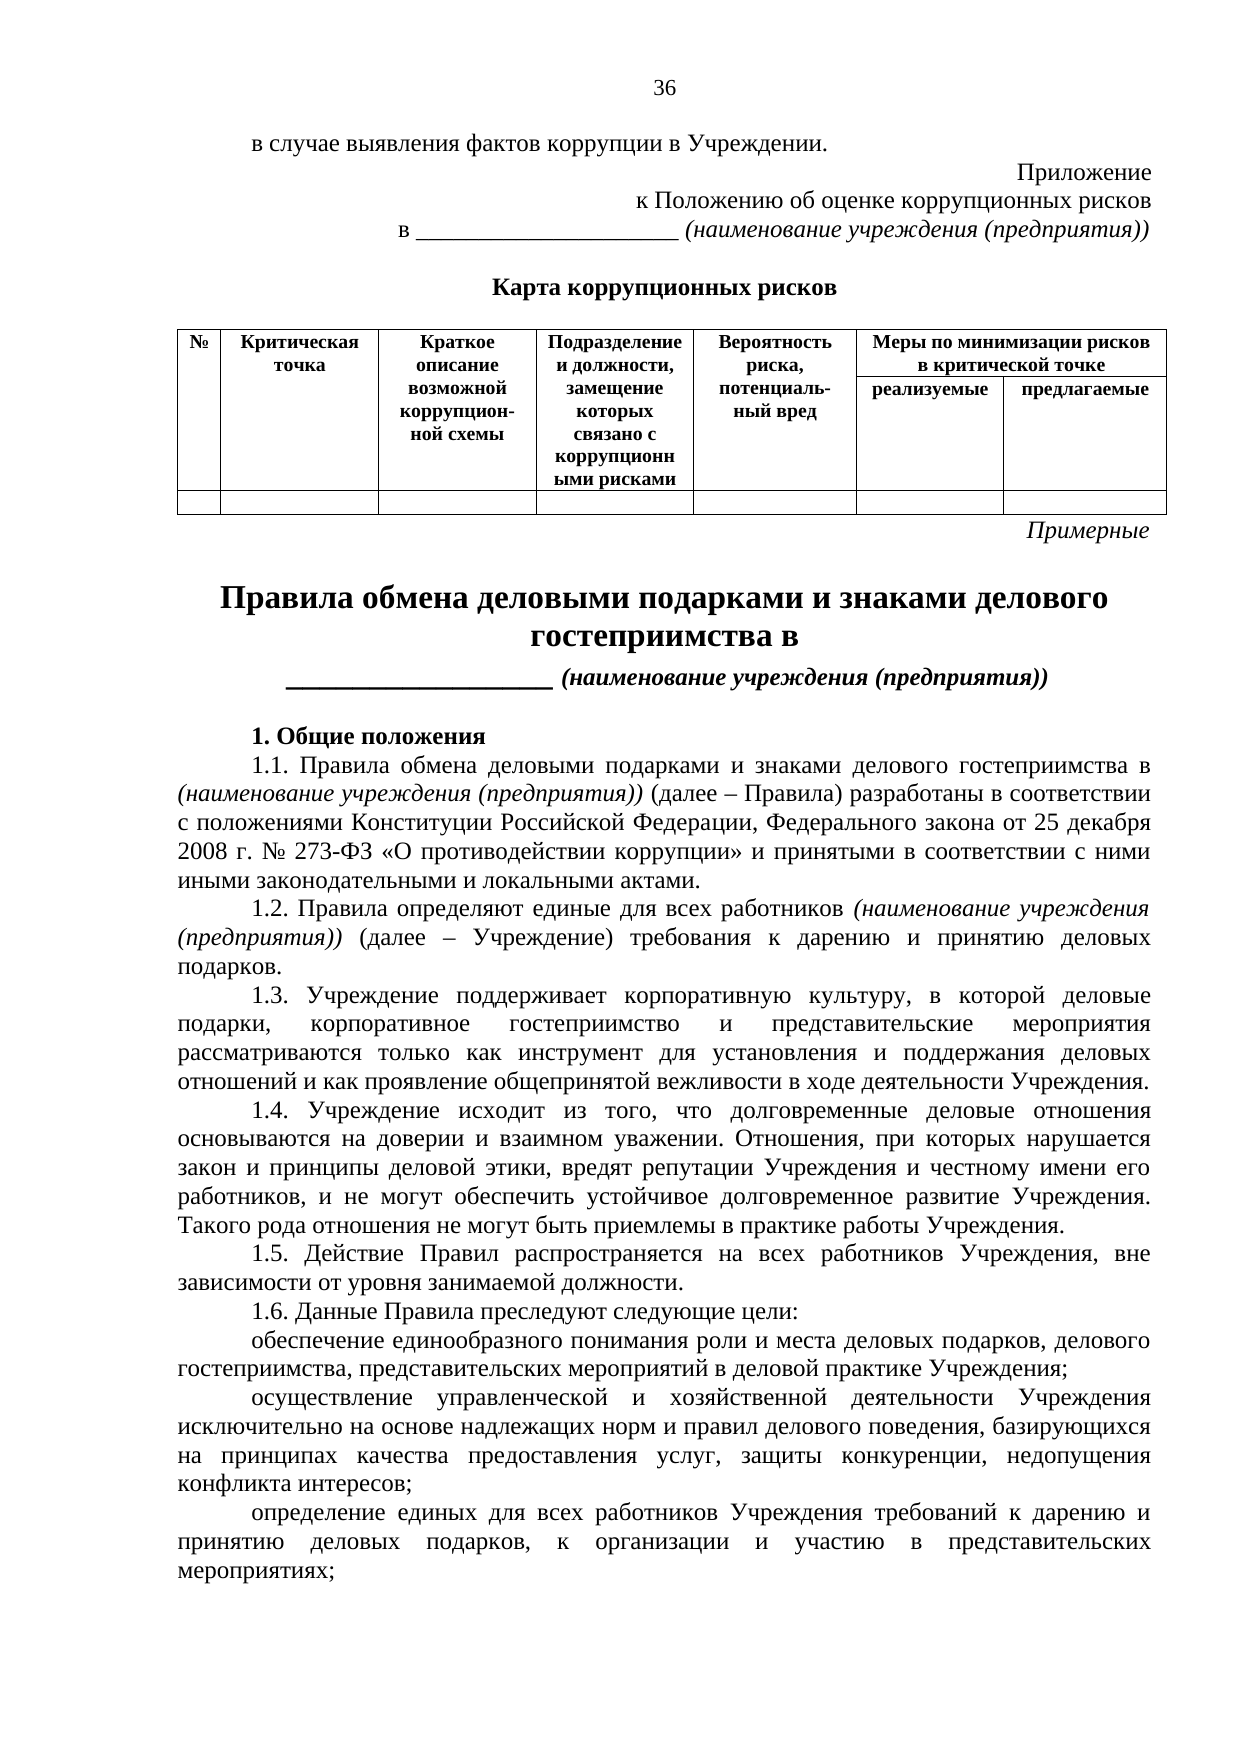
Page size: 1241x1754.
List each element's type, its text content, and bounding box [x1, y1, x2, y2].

table_header Краткое описание возможной коррупцион-ной схемы [379, 330, 536, 490]
text 1. Общие положения [177, 721, 1152, 750]
table_cell [178, 491, 220, 514]
table_cell [1004, 491, 1166, 514]
text Примерные [177, 515, 1152, 544]
text обеспечение единообразного понимания роли и места деловых подарков, делового гостеприимства, представительских мероприятий в деловой практике Учреждения; [177, 1325, 1152, 1382]
table_cell [694, 491, 856, 514]
table_cell реализуемые [857, 377, 1003, 490]
text 1.6. Данные Правила преследуют следующие цели: [177, 1296, 1152, 1325]
text 1.1. Правила обмена деловыми подарками и знаками делового гостеприимства в (наименование учреждения (предприятия)) (далее – Правила) разработаны в соответствии с положениями Конституции Российской Федерации, Федерального закона от 25 декабря 2008 г. № 273-ФЗ «О противодействии коррупции» и принятыми в соответствии с ними иными законодательными и локальными актами. [177, 750, 1152, 893]
text осуществление управленческой и хозяйственной деятельности Учреждения исключительно на основе надлежащих норм и правил делового поведения, базирующихся на принципах качества предоставления услуг, защиты конкуренции, недопущения конфликта интересов; [177, 1382, 1152, 1497]
table_header Критическая точка [221, 330, 378, 490]
text 1.5. Действие Правил распространяется на всех работников Учреждения, вне зависимости от уровня занимаемой должности. [177, 1238, 1152, 1296]
table_cell [857, 491, 1003, 514]
text в _____________________ (наименование учреждения (предприятия)) [177, 214, 1152, 243]
text 1.3. Учреждение поддерживает корпоративную культуру, в которой деловые подарки, корпоративное гостеприимство и представительские мероприятия рассматриваются только как инструмент для установления и поддержания деловых отношений и как проявление общепринятой вежливости в ходе деятельности Учреждения. [177, 980, 1152, 1095]
table_header Меры по минимизации рисков в критической точке [857, 330, 1166, 376]
table_cell предлагаемые [1004, 377, 1166, 490]
text определение единых для всех работников Учреждения требований к дарению и принятию деловых подарков, к организации и участию в представительских мероприятиях; [177, 1497, 1152, 1583]
text Карта коррупционных рисков [177, 272, 1152, 301]
table_header Подразделение и должности, замещение которых связано с коррупционными рисками [537, 330, 693, 490]
table_cell [537, 491, 693, 514]
text в случае выявления фактов коррупции в Учреждении. [177, 128, 1152, 157]
text ________________ (наименование учреждения (предприятия)) [177, 654, 1152, 692]
table_cell [221, 491, 378, 514]
text Правила обмена деловыми подарками и знаками делового гостеприимства в [177, 577, 1152, 654]
text к Положению об оценке коррупционных рисков [177, 186, 1152, 214]
table_cell [379, 491, 536, 514]
text 1.2. Правила определяют единые для всех работников (наименование учреждения (предприятия)) (далее – Учреждение) требования к дарению и принятию деловых подарков. [177, 893, 1152, 980]
table_header Вероятность риска, потенциаль-ный вред [694, 330, 856, 490]
text 1.4. Учреждение исходит из того, что долговременные деловые отношения основываются на доверии и взаимном уважении. Отношения, при которых нарушается закон и принципы деловой этики, вредят репутации Учреждения и честному имени его работников, и не могут обеспечить устойчивое долговременное развитие Учреждения. Такого рода отношения не могут быть приемлемы в практике работы Учреждения. [177, 1095, 1152, 1238]
text Приложение [177, 157, 1152, 186]
table_header № [178, 330, 220, 490]
